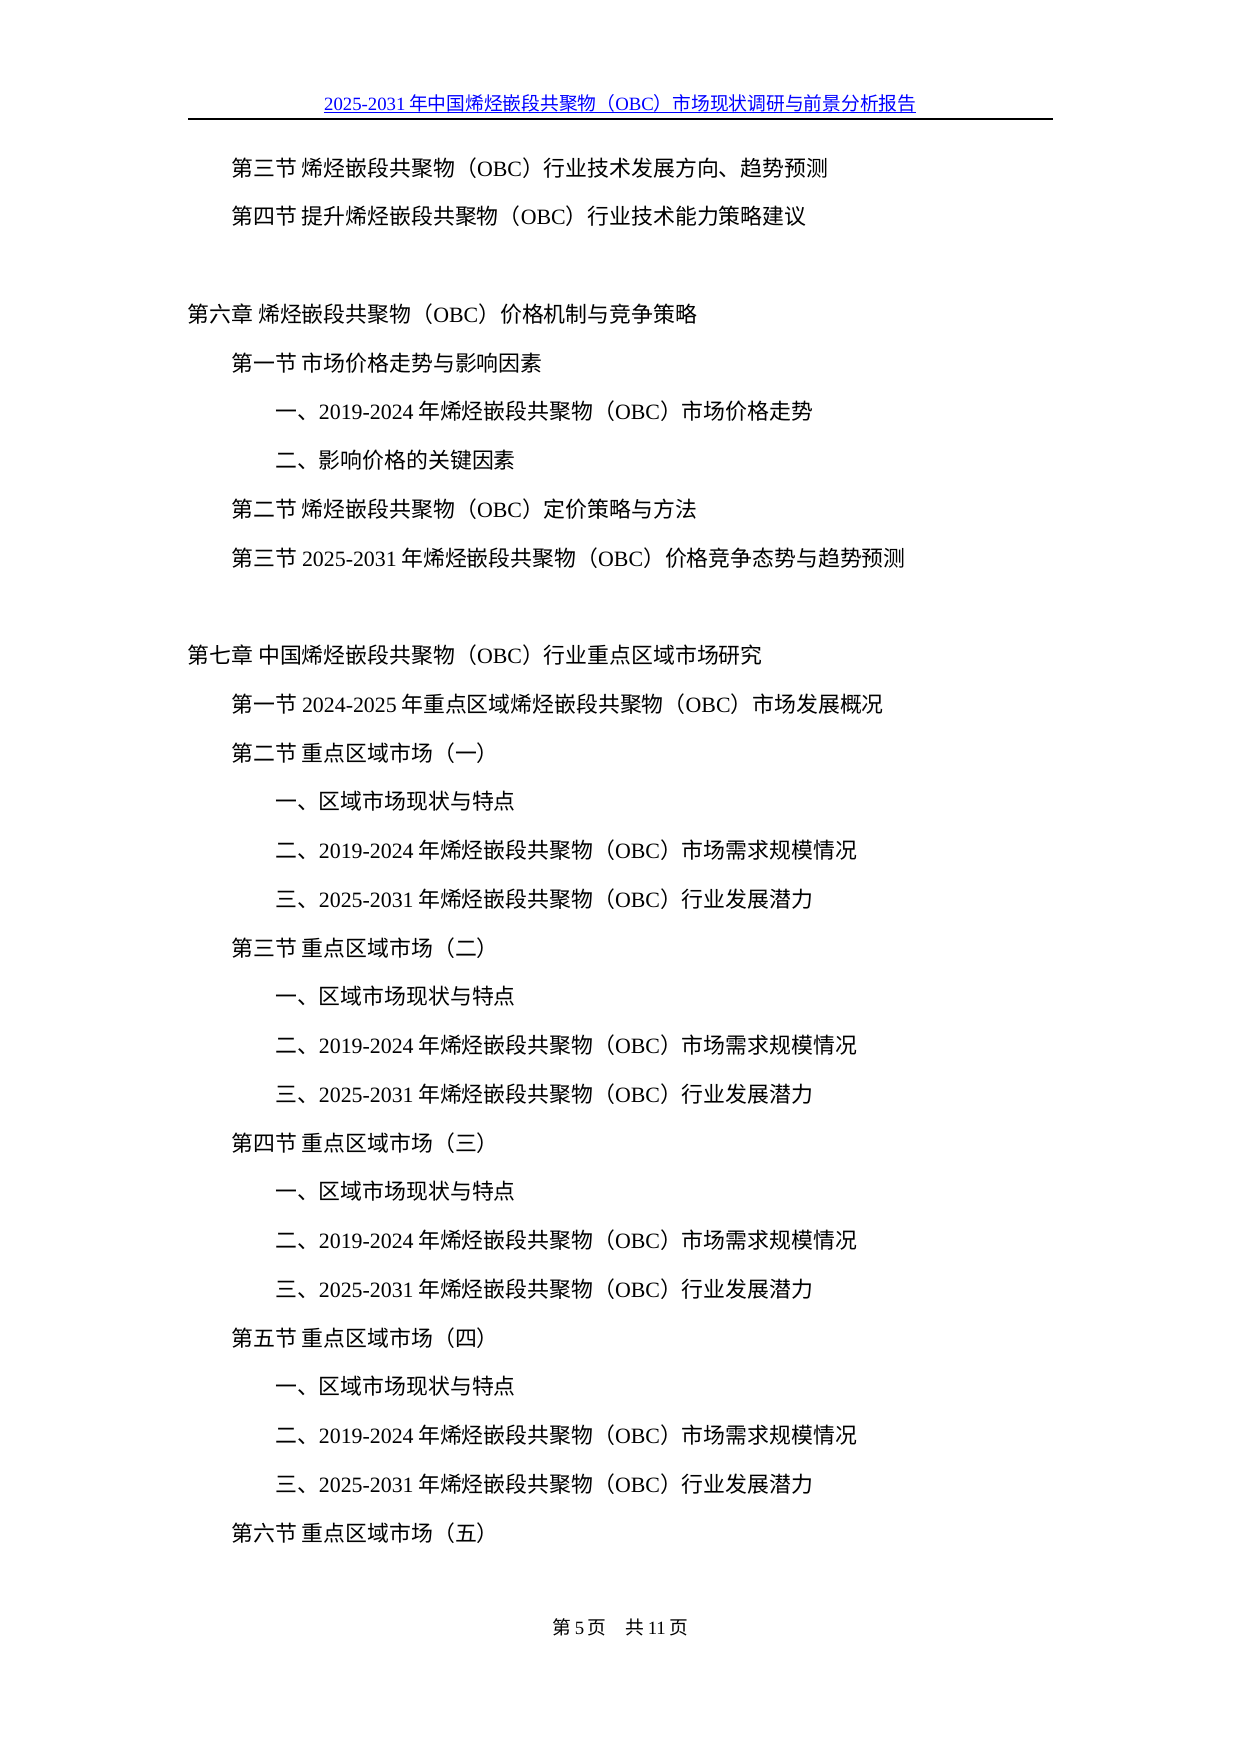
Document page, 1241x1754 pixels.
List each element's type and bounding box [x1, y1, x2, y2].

text [187, 150, 1053, 1548]
